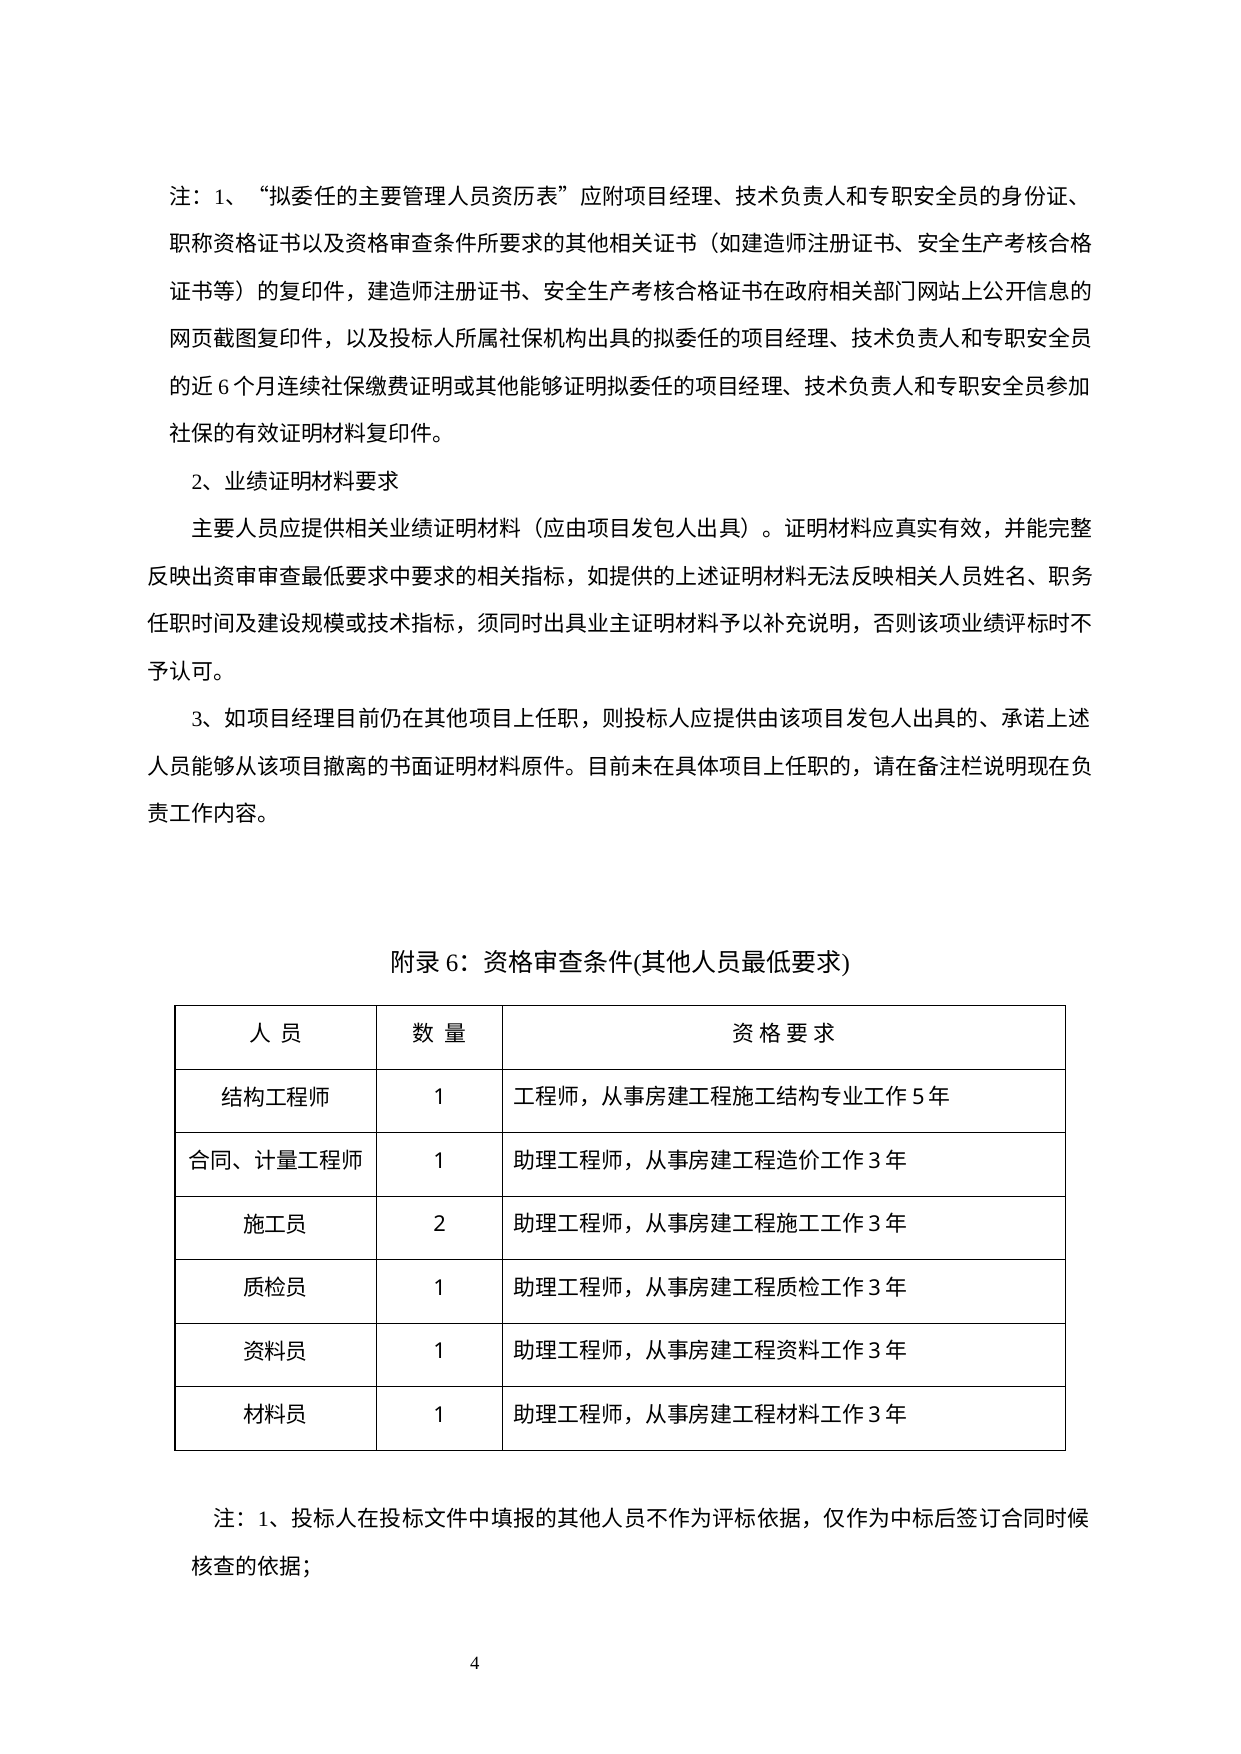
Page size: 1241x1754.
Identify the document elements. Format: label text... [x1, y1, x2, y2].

text 2、业绩证明材料要求 [191, 464, 1093, 496]
table_header 人 员 [176, 1006, 376, 1068]
table_cell 助理工程师，从事房建工程材料工作3年 [503, 1387, 1065, 1450]
table_cell 助理工程师，从事房建工程质检工作3年 [503, 1260, 1065, 1323]
table_cell 1 [377, 1387, 502, 1450]
table_cell 合同、计量工程师 [176, 1133, 376, 1196]
table_cell 助理工程师，从事房建工程造价工作3年 [503, 1133, 1065, 1196]
table_cell 助理工程师，从事房建工程资料工作3年 [503, 1324, 1065, 1386]
table_header 数 量 [377, 1006, 502, 1068]
table_cell 施工员 [176, 1197, 376, 1259]
table_cell 资料员 [176, 1324, 376, 1386]
table_cell 助理工程师，从事房建工程施工工作3年 [503, 1197, 1065, 1259]
table_cell 1 [377, 1070, 502, 1132]
text 3、如项目经理目前仍在其他项目上任职，则投标人应提供由该项目发包人出具的、承诺上述人员能够从该项目撤离的书面证明材料原件。目前未在具体项目上任职的，请在备注栏说明现在负责工作内容。 [148, 701, 1093, 828]
table_cell 1 [377, 1324, 502, 1386]
table_header 资 格 要 求 [503, 1006, 1065, 1068]
table_cell 2 [377, 1197, 502, 1259]
table_cell 材料员 [176, 1387, 376, 1450]
table_cell 1 [377, 1133, 502, 1196]
text 注：1、“拟委任的主要管理人员资历表”应附项目经理、技术负责人和专职安全员的身份证、职称资格证书以及资格审查条件所要求的其他相关证书（如建造师注册证书、安全生产考核合格证书等）的复印件，建造师注册证书、安全生产考核合格证书在政府相关部门网站上公开信息的网页截图复印件，以及投标人所属社保机构出具的拟委任的项目经理、技术负责人和专职安全员的近6个月连续社保缴费证明或其他能够证明拟委任的项目经理、技术负责人和专职安全员参加社保的有效证明材料复印件。 [169, 179, 1093, 448]
text 注：1、投标人在投标文件中填报的其他人员不作为评标依据，仅作为中标后签订合同时候核查的依据； [191, 1501, 1093, 1581]
table_cell 结构工程师 [176, 1070, 376, 1132]
table_cell 质检员 [176, 1260, 376, 1323]
table_cell 1 [377, 1260, 502, 1323]
text 附录6：资格审查条件(其他人员最低要求) [148, 942, 1093, 978]
table_cell 工程师，从事房建工程施工结构专业工作5年 [503, 1070, 1065, 1132]
text 主要人员应提供相关业绩证明材料（应由项目发包人出具）。证明材料应真实有效，并能完整反映出资审审查最低要求中要求的相关指标，如提供的上述证明材料无法反映相关人员姓名、职务、任职时间及建设规模或技术指标，须同时出具业主证明材料予以补充说明，否则该项业绩评标时不予认可。 [148, 511, 1093, 686]
